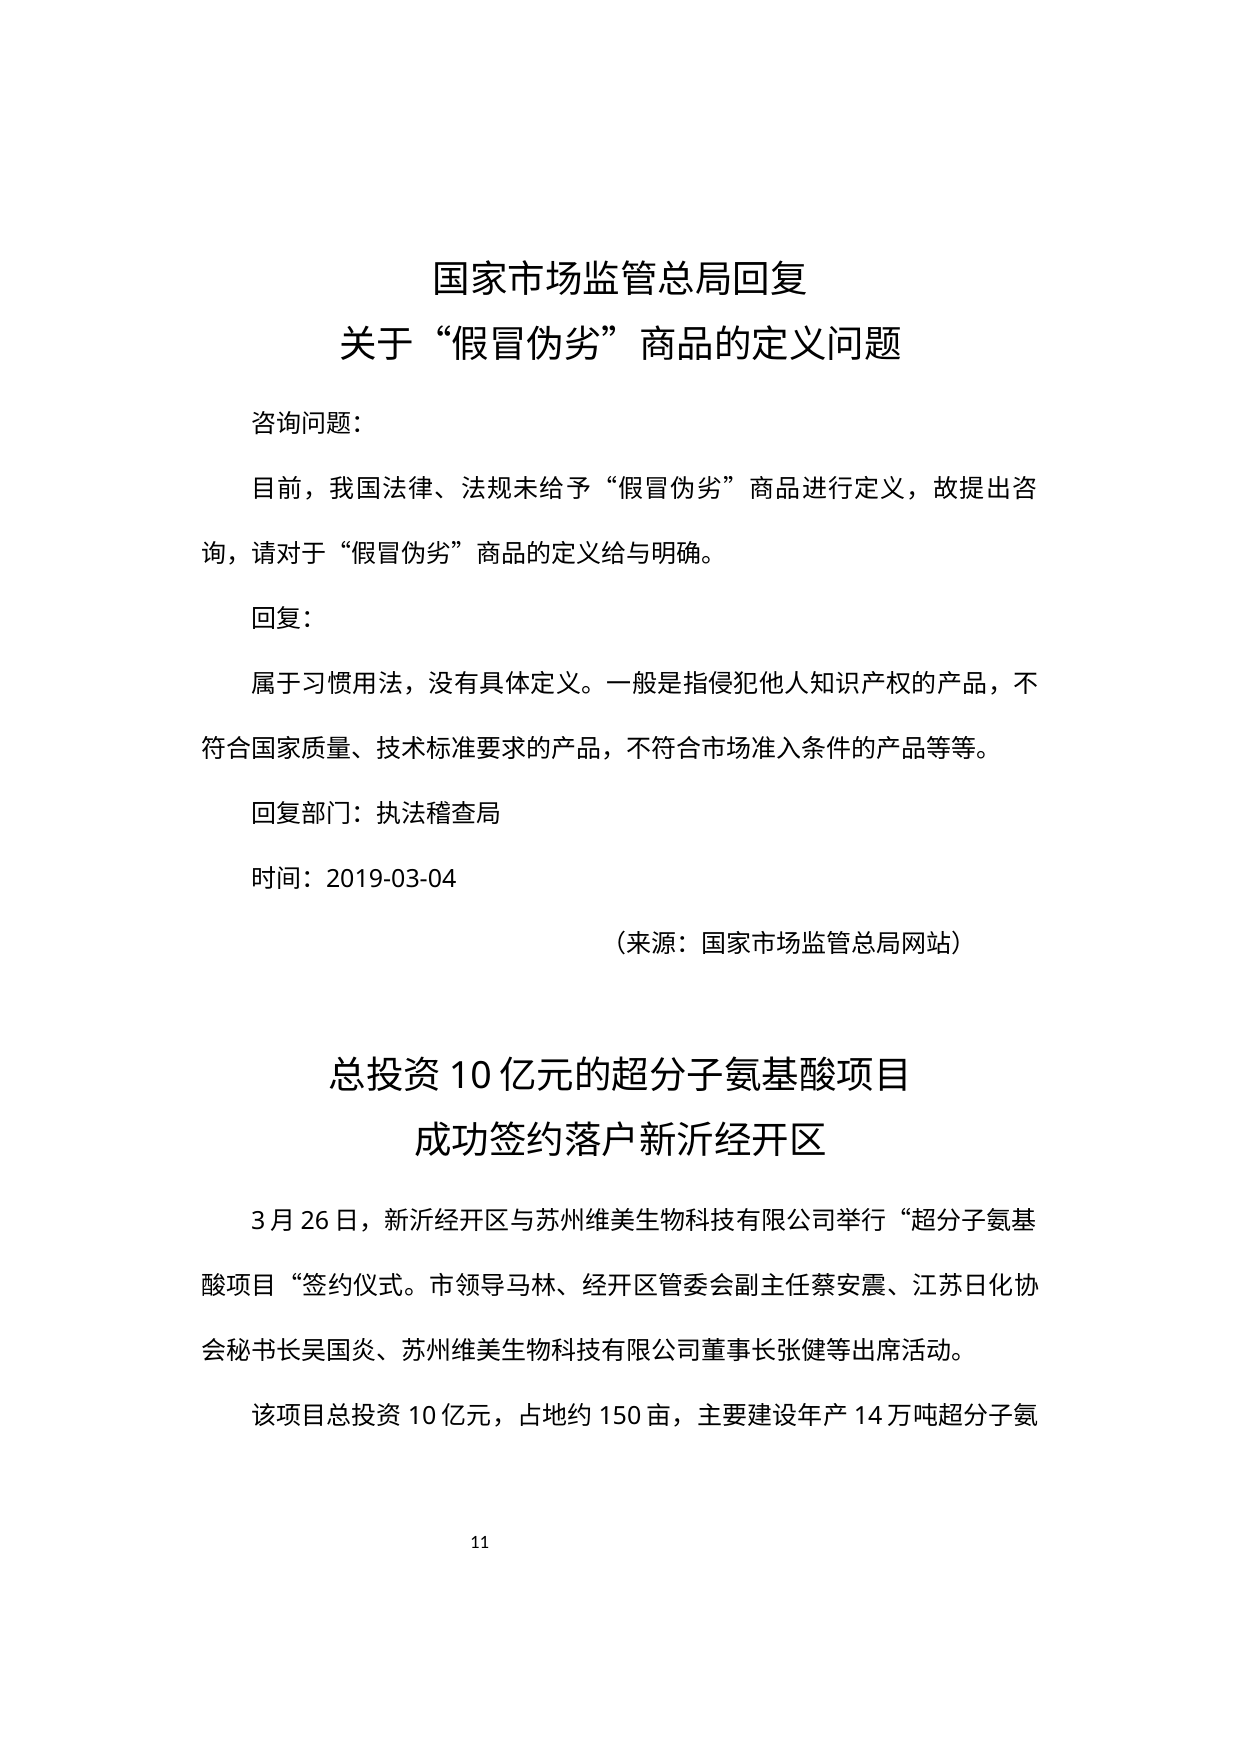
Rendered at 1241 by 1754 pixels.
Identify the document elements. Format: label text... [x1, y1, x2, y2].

text 目前，我国法律、法规未给予“假冒伪劣”商品进行定义，故提出咨询，请对于“假冒伪劣”商品的定义给与明确。 [201, 454, 1039, 584]
text 属于习惯用法，没有具体定义。一般是指侵犯他人知识产权的产品，不符合国家质量、技术标准要求的产品，不符合市场准入条件的产品等等。 [201, 649, 1039, 779]
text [201, 1381, 1039, 1446]
text （来源：国家市场监管总局网站） [201, 909, 1039, 974]
text 3月26日，新沂经开区与苏州维美生物科技有限公司举行“超分子氨基酸项目“签约仪式。市领导马林、经开区管委会副主任蔡安震、江苏日化协会秘书长吴国炎、苏州维美生物科技有限公司董事长张健等出席活动。 [201, 1186, 1039, 1381]
text 回复： [201, 584, 1039, 649]
text 关于“假冒伪劣”商品的定义问题 [201, 308, 1039, 373]
text 咨询问题： [201, 389, 1039, 454]
text 总投资10亿元的超分子氨基酸项目 [201, 1040, 1039, 1105]
text 回复部门：执法稽查局 [201, 779, 1039, 844]
text 国家市场监管总局回复 [201, 243, 1039, 308]
text 时间：2019-03-04 [201, 844, 1039, 909]
text 成功签约落户新沂经开区 [201, 1105, 1039, 1170]
